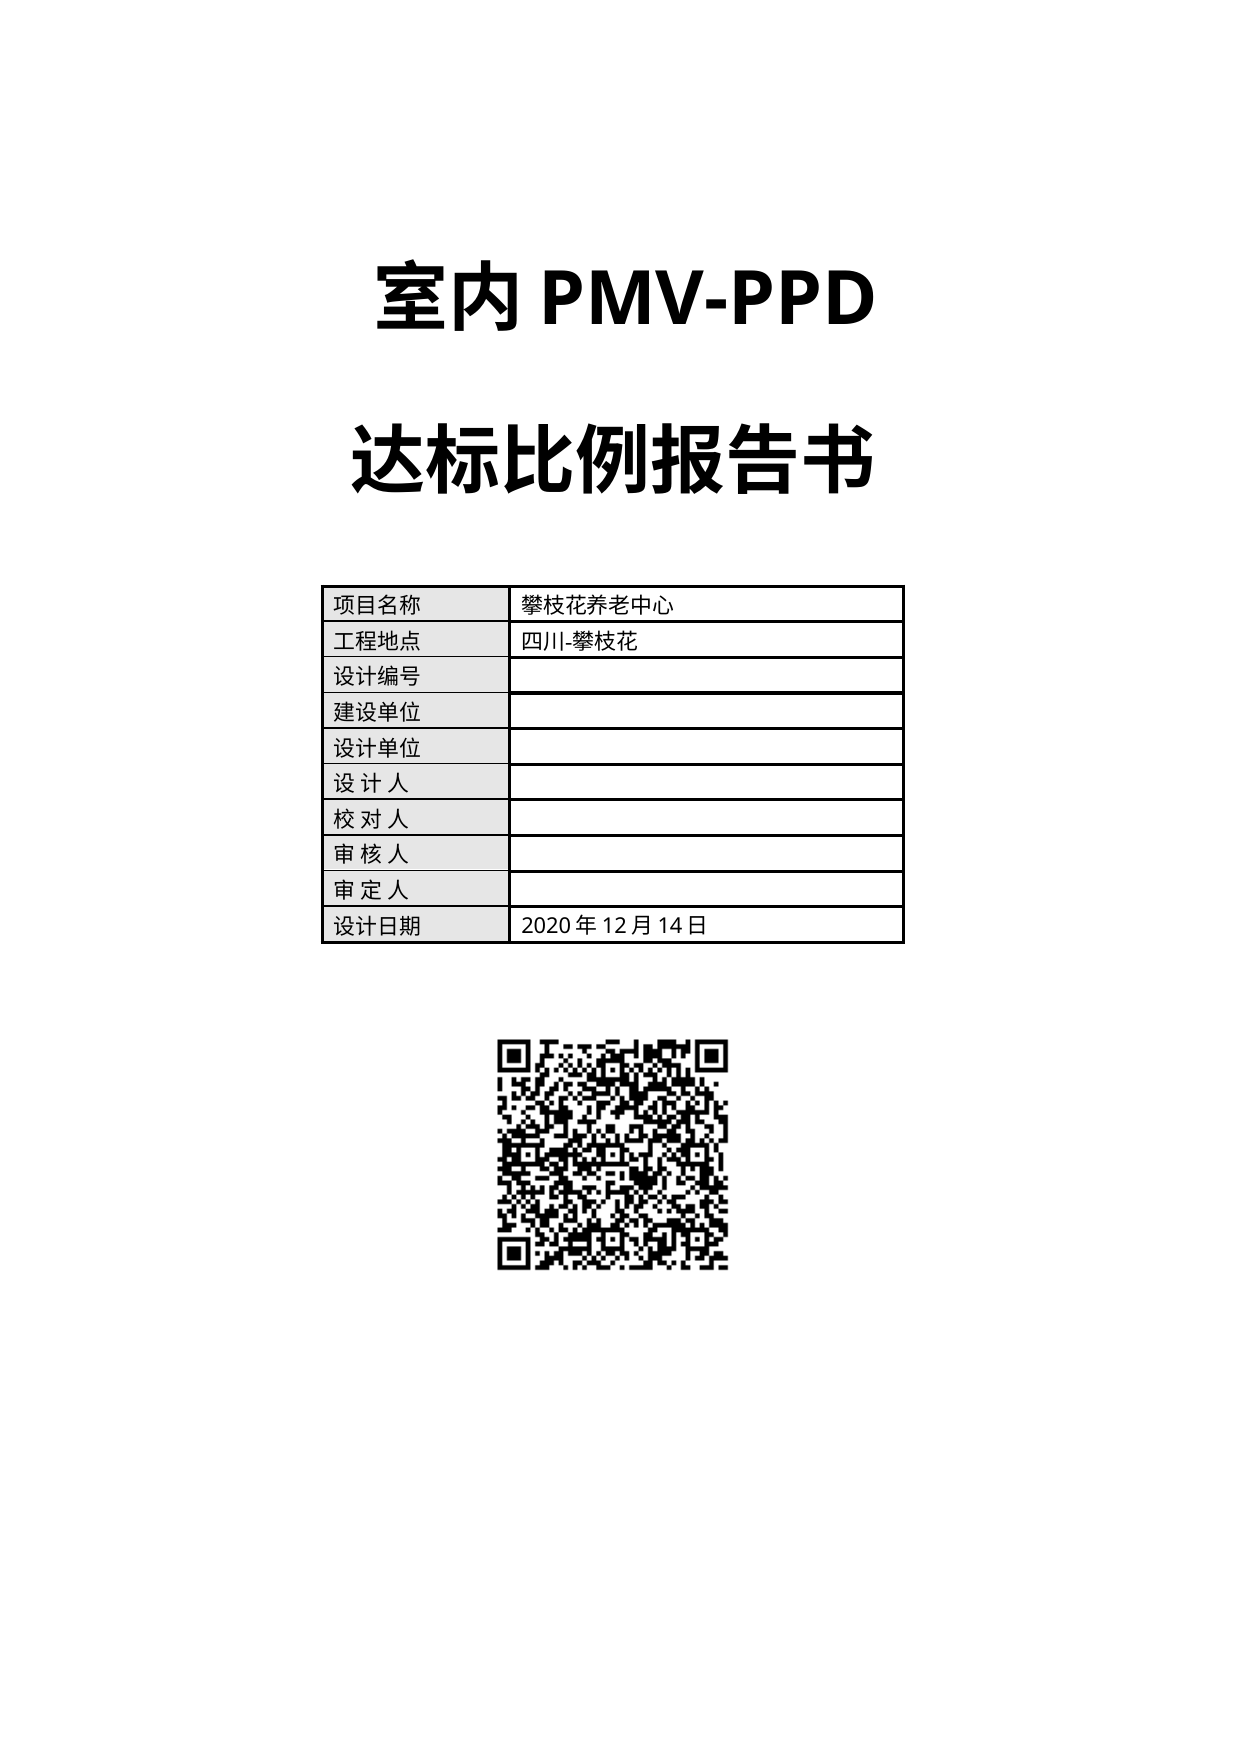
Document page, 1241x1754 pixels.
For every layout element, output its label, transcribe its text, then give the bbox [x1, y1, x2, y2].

table_cell 2020年12月14日 [511, 908, 902, 941]
table_cell 工程地点 [324, 622, 508, 656]
table_cell 设 计 人 [324, 764, 508, 798]
picture [479, 1021, 747, 1289]
text 室内PMV-PPD [148, 227, 1078, 357]
table_cell 校 对 人 [324, 800, 508, 834]
table_cell [511, 837, 902, 869]
table_cell [511, 873, 902, 905]
table_cell [511, 766, 902, 798]
table_cell 四川-攀枝花 [511, 623, 902, 656]
table_cell 设计单位 [324, 729, 508, 763]
table_cell 建设单位 [324, 693, 508, 727]
table_cell [511, 659, 902, 691]
table_cell 设计日期 [324, 907, 508, 941]
table_cell [511, 730, 902, 763]
table_cell [511, 695, 902, 727]
table_cell 审 定 人 [324, 871, 508, 905]
table_cell 设计编号 [324, 657, 508, 691]
table_header 项目名称 [324, 588, 508, 620]
table_header 攀枝花养老中心 [511, 588, 902, 620]
table_cell [511, 801, 902, 834]
text 达标比例报告书 [148, 389, 1078, 519]
table_cell 审 核 人 [324, 836, 508, 869]
